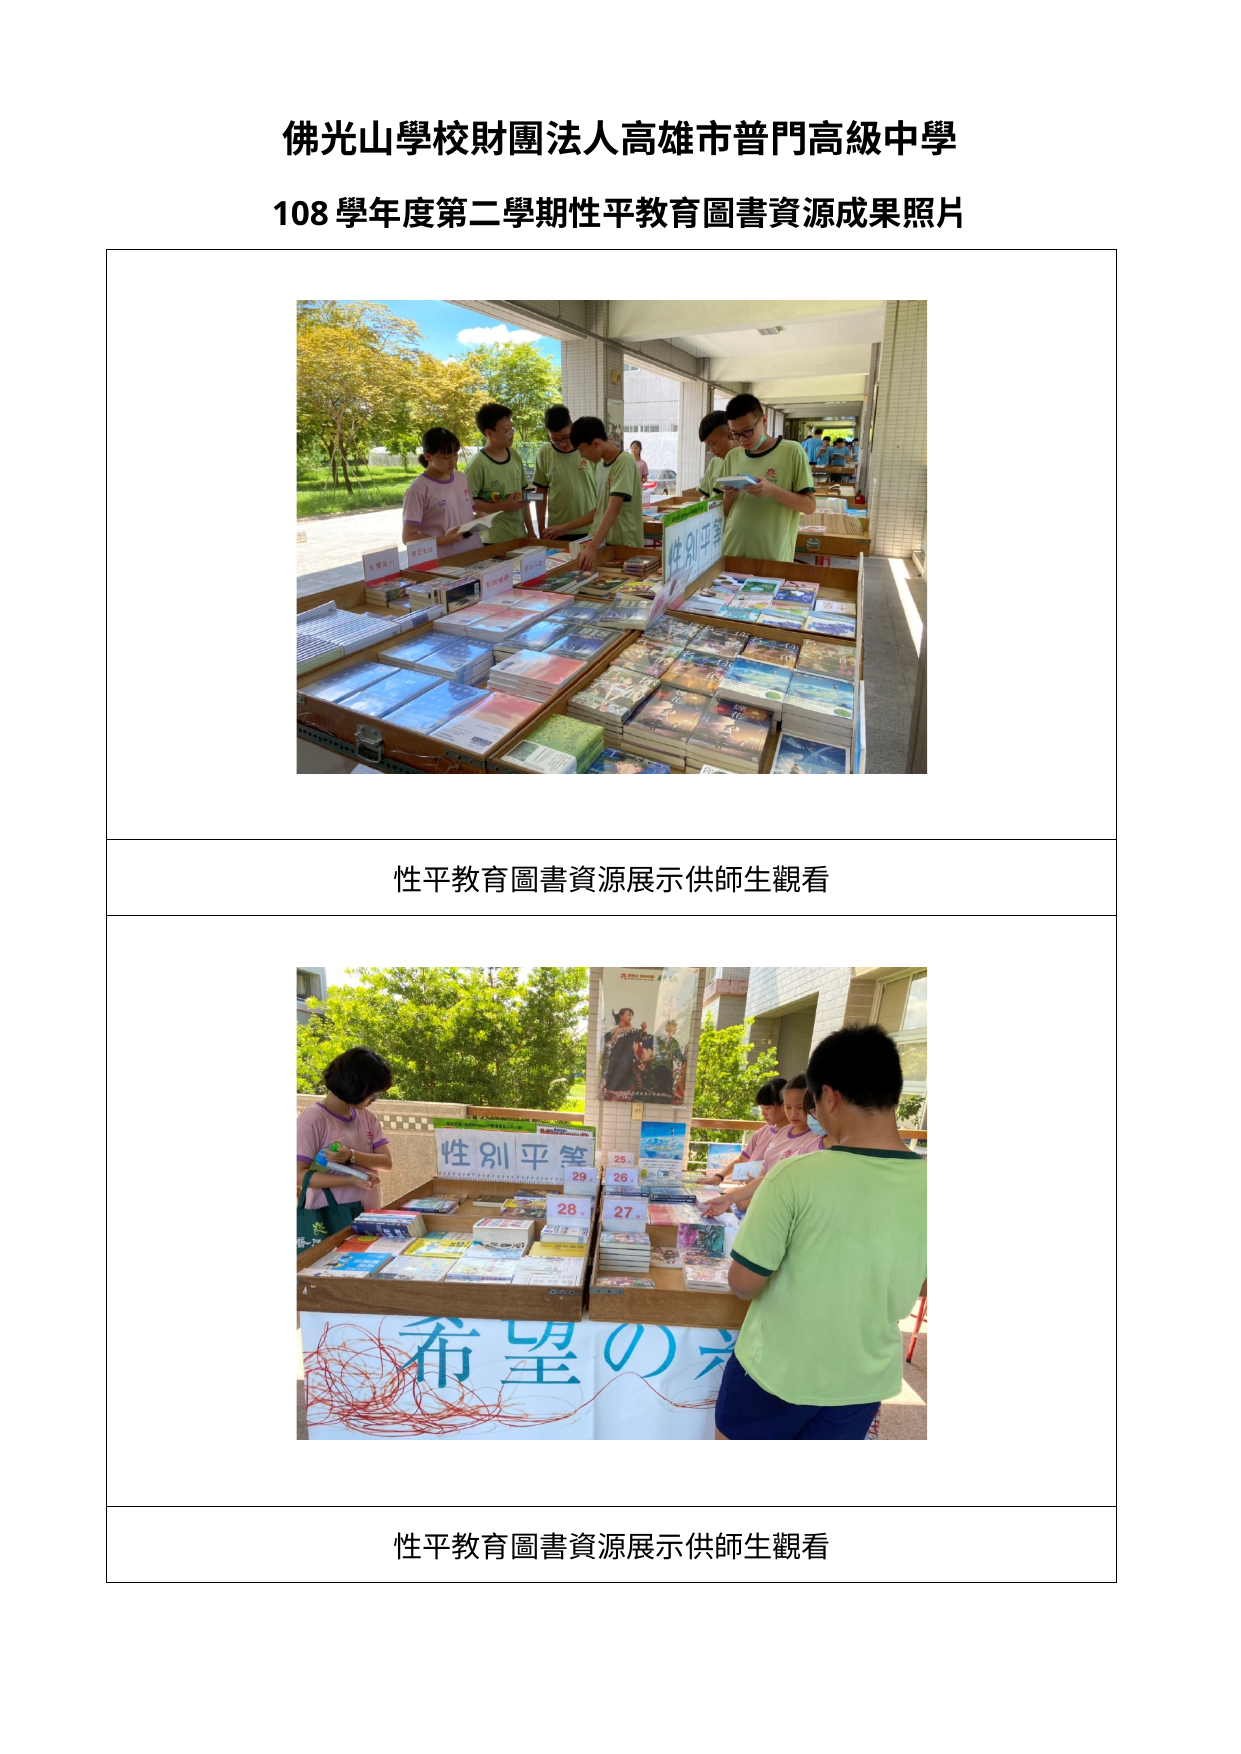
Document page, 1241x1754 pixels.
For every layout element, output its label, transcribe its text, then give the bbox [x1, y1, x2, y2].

text 佛光山學校財團法人高雄市普門高級中學 [118, 99, 1122, 174]
table_cell 性平教育圖書資源展示供師生觀看 [107, 840, 1116, 915]
picture [296, 300, 928, 774]
picture [296, 967, 928, 1440]
text 108學年度第二學期性平教育圖書資源成果照片 [118, 174, 1122, 249]
table_cell [107, 916, 1116, 1506]
table_cell 性平教育圖書資源展示供師生觀看 [107, 1507, 1116, 1582]
table_header [107, 250, 1116, 839]
